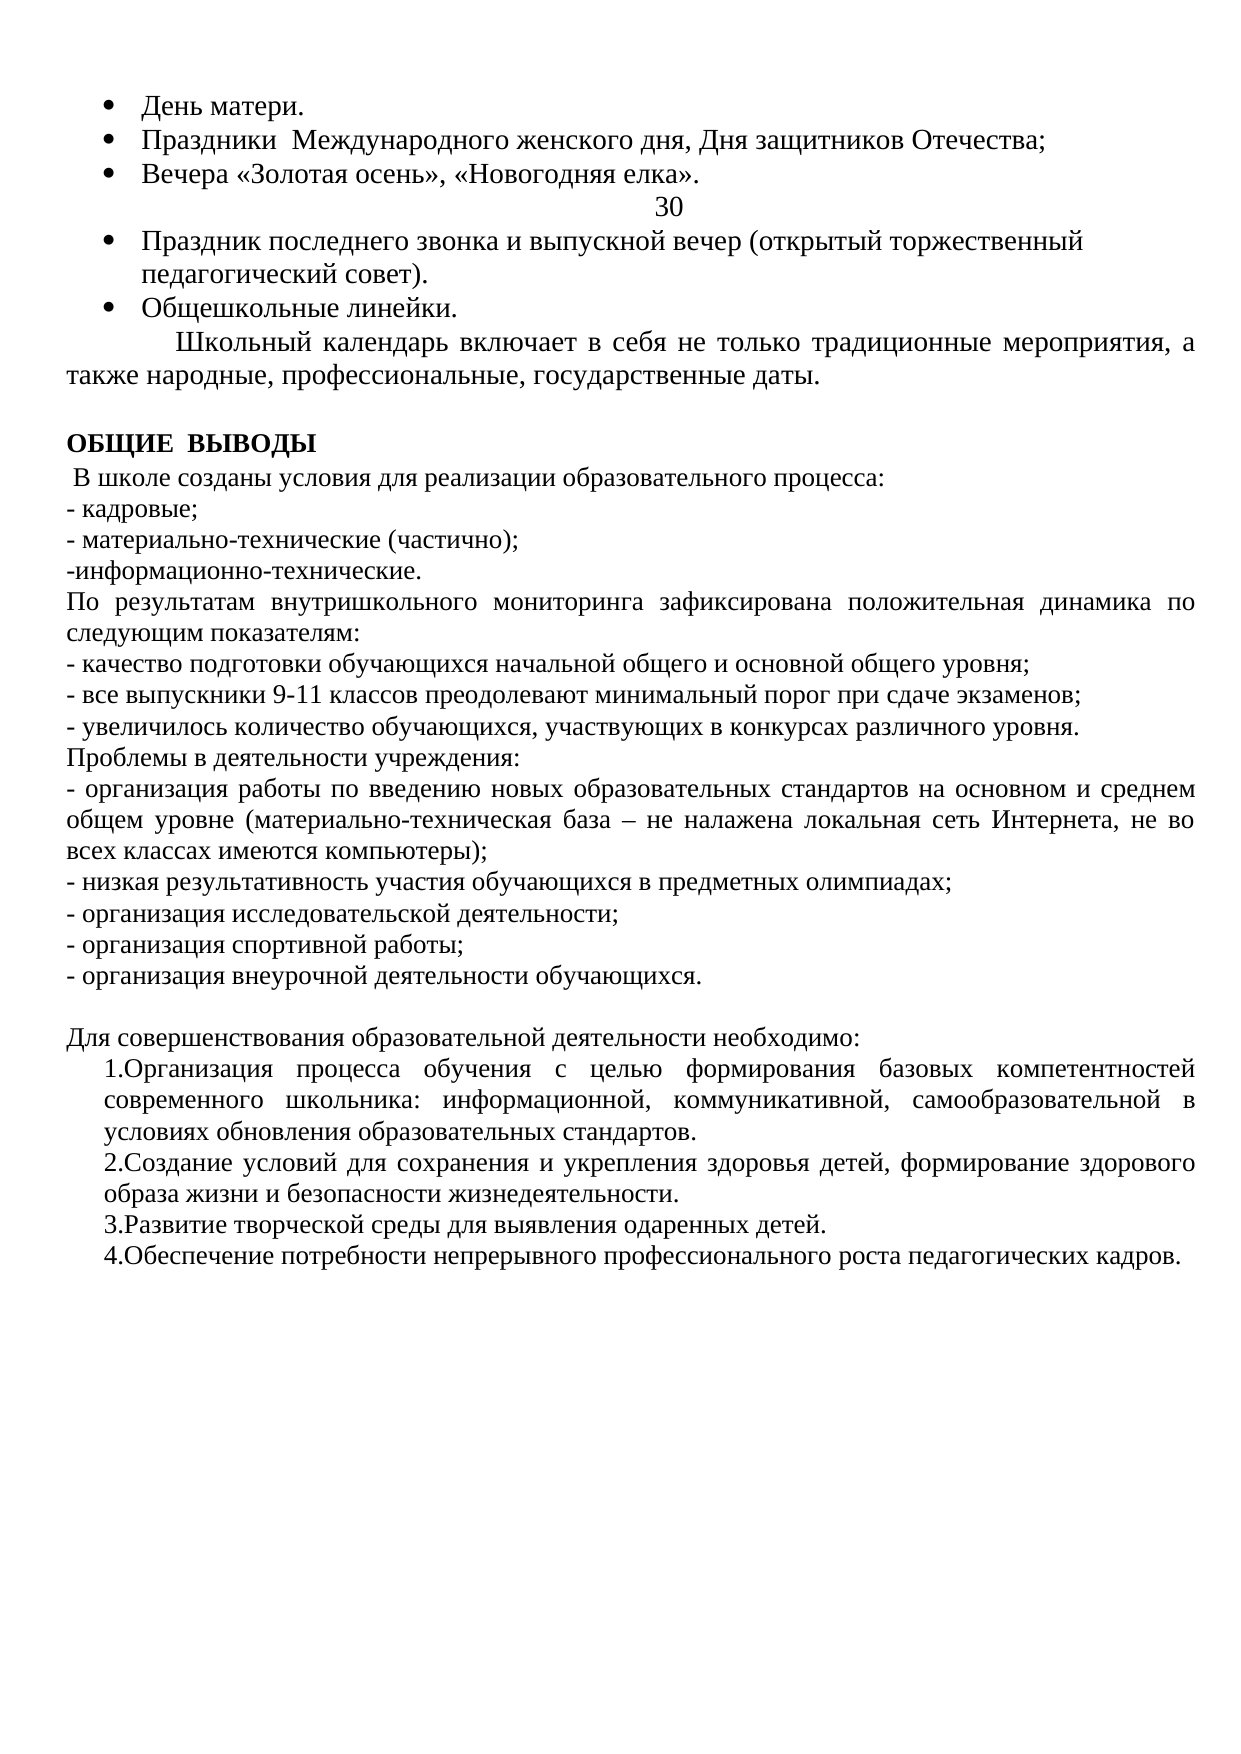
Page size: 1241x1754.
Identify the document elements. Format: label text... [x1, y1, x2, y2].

text - качество подготовки обучающихся начальной общего и основной общего уровня; [66, 647, 1197, 679]
text 4.Обеспечение потребности непрерывного профессионального роста педагогических кадров. [103, 1239, 1197, 1270]
text - все выпускники 9-11 классов преодолевают минимальный порог при сдаче экзаменов; [66, 679, 1197, 710]
text Проблемы в деятельности учреждения: [66, 741, 1197, 772]
text - низкая результативность участия обучающихся в предметных олимпиадах; [66, 866, 1197, 897]
text ОБЩИЕ ВЫВОДЫ [66, 427, 1197, 458]
text 1.Организация процесса обучения с целью формирования базовых компетентностей современного школьника: информационной, коммуникативной, самообразовательной в условиях обновления образовательных стандартов. [103, 1052, 1197, 1146]
text 30 [141, 189, 1197, 223]
text - увеличилось количество обучающихся, участвующих в конкурсах различного уровня. [66, 710, 1197, 741]
text -информационно-технические. [66, 554, 1197, 585]
list Праздник последнего звонка и выпускной вечер (открытый торжественный педагогический совет). [103, 223, 1197, 290]
text В школе созданы условия для реализации образовательного процесса: [66, 461, 1197, 492]
list День матери. [103, 88, 1197, 122]
list Праздники Международного женского дня, Дня защитников Отечества; [103, 122, 1197, 156]
list Общешкольные линейки. [103, 290, 1197, 324]
text - организация работы по введению новых образовательных стандартов на основном и среднем общем уровне (материально-техническая база – не налажена локальная сеть Интернета, не во всех классах имеются компьютеры); [66, 772, 1197, 866]
text - кадровые; [66, 492, 1197, 523]
text Школьный календарь включает в себя не только традиционные мероприятия, а также народные, профессиональные, государственные даты. [66, 324, 1197, 391]
list Вечера «Золотая осень», «Новогодняя елка». [103, 156, 1197, 189]
text Для совершенствования образовательной деятельности необходимо: [66, 1021, 1197, 1052]
text 3.Развитие творческой среды для выявления одаренных детей. [103, 1208, 1197, 1239]
text - организация внеурочной деятельности обучающихся. [66, 959, 1197, 990]
text 2.Создание условий для сохранения и укрепления здоровья детей, формирование здорового образа жизни и безопасности жизнедеятельности. [103, 1146, 1197, 1208]
text - организация исследовательской деятельности; [66, 897, 1197, 928]
text - организация спортивной работы; [66, 928, 1197, 959]
text По результатам внутришкольного мониторинга зафиксирована положительная динамика по следующим показателям: [66, 585, 1197, 647]
text - материально-технические (частично); [66, 523, 1197, 554]
